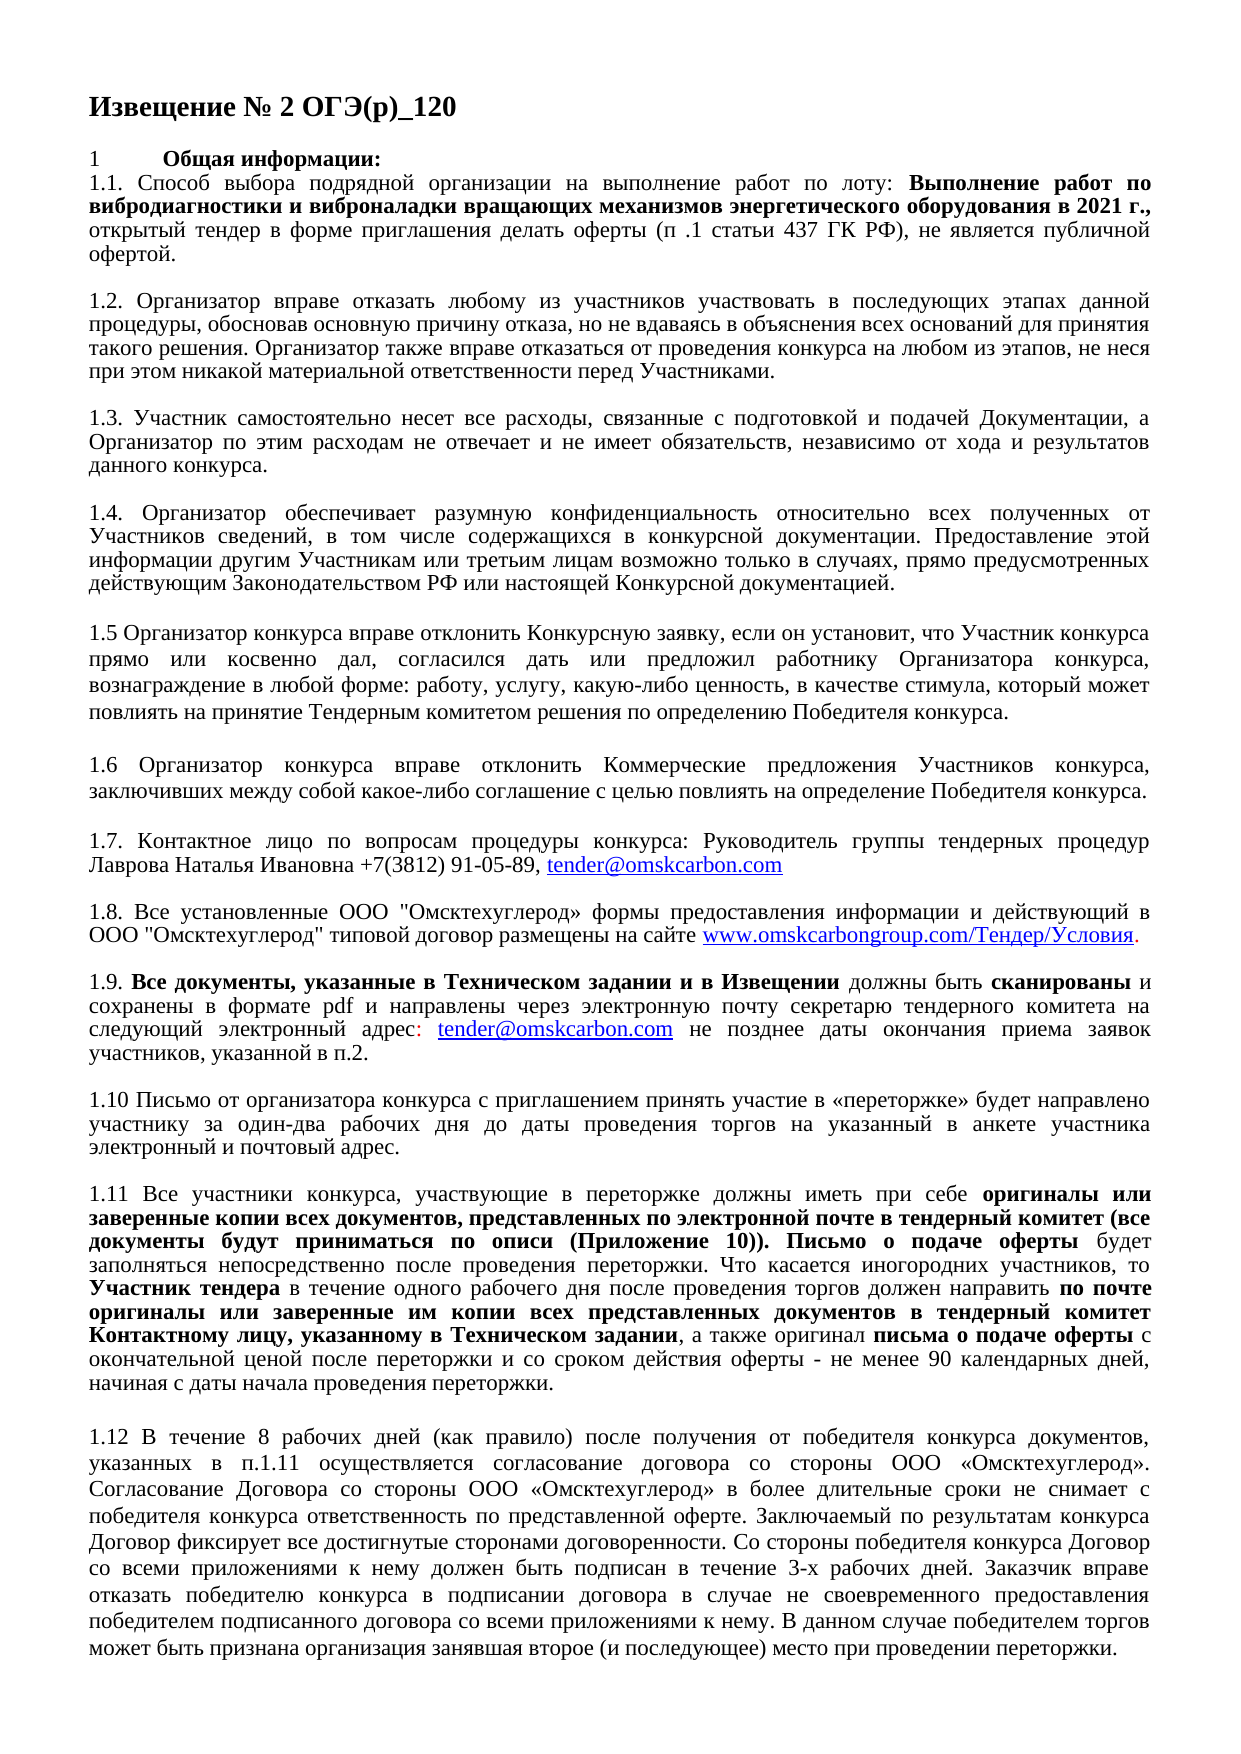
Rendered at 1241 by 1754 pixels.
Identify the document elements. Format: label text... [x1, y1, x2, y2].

text 1.4. Организатор обеспечивает разумную конфиденциальность относительно всех полученных от Участников сведений, в том числе содержащихся в конкурсной документации. Предоставление этой информации другим Участникам или третьим лицам возможно только в случаях, прямо предусмотренных действующим Законодательством РФ или настоящей Конкурсной документацией. [89, 501, 1152, 595]
list Общая информации: [89, 148, 1152, 172]
text 1.5 Организатор конкурса вправе отклонить Конкурсную заявку, если он установит, что Участник конкурса прямо или косвенно дал, согласился дать или предложил работнику Организатора конкурса, вознаграждение в любой форме: работу, услугу, какую-либо ценность, в качестве стимула, который может повлиять на принятие Тендерным комитетом решения по определению Победителя конкурса. [89, 619, 1152, 724]
text 1.2. Организатор вправе отказать любому из участников участвовать в последующих этапах данной процедуры, обосновав основную причину отказа, но не вдаваясь в объяснения всех оснований для принятия такого решения. Организатор также вправе отказаться от проведения конкурса на любом из этапов, не неся при этом никакой материальной ответственности перед Участниками. [89, 289, 1152, 383]
text Извещение № 2 ОГЭ(р)_120 [89, 89, 1152, 122]
text 1.11 Все участники конкурса, участвующие в переторжке должны иметь при себе оригиналы или заверенные копии всех документов, представленных по электронной почте в тендерный комитет (все документы будут приниматься по описи (Приложение 10)). Письмо о подаче оферты будет заполняться непосредственно после проведения переторжки. Что касается иногородних участников, то Участник тендера в течение одного рабочего дня после проведения торгов должен направить по почте оригиналы или заверенные им копии всех представленных документов в тендерный комитет Контактному лицу, указанному в Техническом задании, а также оригинал письма о подаче оферты с окончательной ценой после переторжки и со сроком действия оферты - не менее 90 календарных дней, начиная с даты начала проведения переторжки. [89, 1183, 1152, 1395]
text 1.1. Способ выбора подрядной организации на выполнение работ по лоту: Выполнение работ по вибродиагностики и виброналадки вращающих механизмов энергетического оборудования в 2021 г., открытый тендер в форме приглашения делать оферты (п .1 статьи 437 ГК РФ), не является публичной офертой. [89, 172, 1152, 266]
text 1.6 Организатор конкурса вправе отклонить Коммерческие предложения Участников конкурса, заключивших между собой какое-либо соглашение с целью повлиять на определение Победителя конкурса. [89, 751, 1152, 803]
text 1.12 В течение 8 рабочих дней (как правило) после получения от победителя конкурса документов, указанных в п.1.11 осуществляется согласование договора со стороны ООО «Омсктехуглерод». Согласование Договора со стороны ООО «Омсктехуглерод» в более длительные сроки не снимает с победителя конкурса ответственность по представленной оферте. Заключаемый по результатам конкурса Договор фиксирует все достигнутые сторонами договоренности. Со стороны победителя конкурса Договор со всеми приложениями к нему должен быть подписан в течение 3-х рабочих дней. Заказчик вправе отказать победителю конкурса в подписании договора в случае не своевременного предоставления победителем подписанного договора со всеми приложениями к нему. В данном случае победителем торгов может быть признана организация занявшая второе (и последующее) место при проведении переторжки. [89, 1423, 1152, 1660]
text 1.10 Письмо от организатора конкурса с приглашением принять участие в «переторжке» будет направлено участнику за один-два рабочих дня до даты проведения торгов на указанный в анкете участника электронный и почтовый адрес. [89, 1089, 1152, 1159]
text 1.7. Контактное лицо по вопросам процедуры конкурса: Руководитель группы тендерных процедур Лаврова Наталья Ивановна +7(3812) 91-05-89, tender@omskcarbon.com [89, 830, 1152, 877]
text 1.3. Участник самостоятельно несет все расходы, связанные с подготовкой и подачей Документации, а Организатор по этим расходам не отвечает и не имеет обязательств, независимо от хода и результатов данного конкурса. [89, 407, 1152, 478]
text 1.9. Все документы, указанные в Техническом задании и в Извещении должны быть сканированы и сохранены в формате pdf и направлены через электронную почту секретарю тендерного комитета на следующий электронный адрес: tender@omskcarbon.com не позднее даты окончания приема заявок участников, указанной в п.2. [89, 971, 1152, 1065]
text 1.8. Все установленные ООО "Омсктехуглерод» формы предоставления информации и действующий в ООО "Омсктехуглерод" типовой договор размещены на сайте www.omskcarbongroup.com/Тендер/Условия. [89, 900, 1152, 947]
